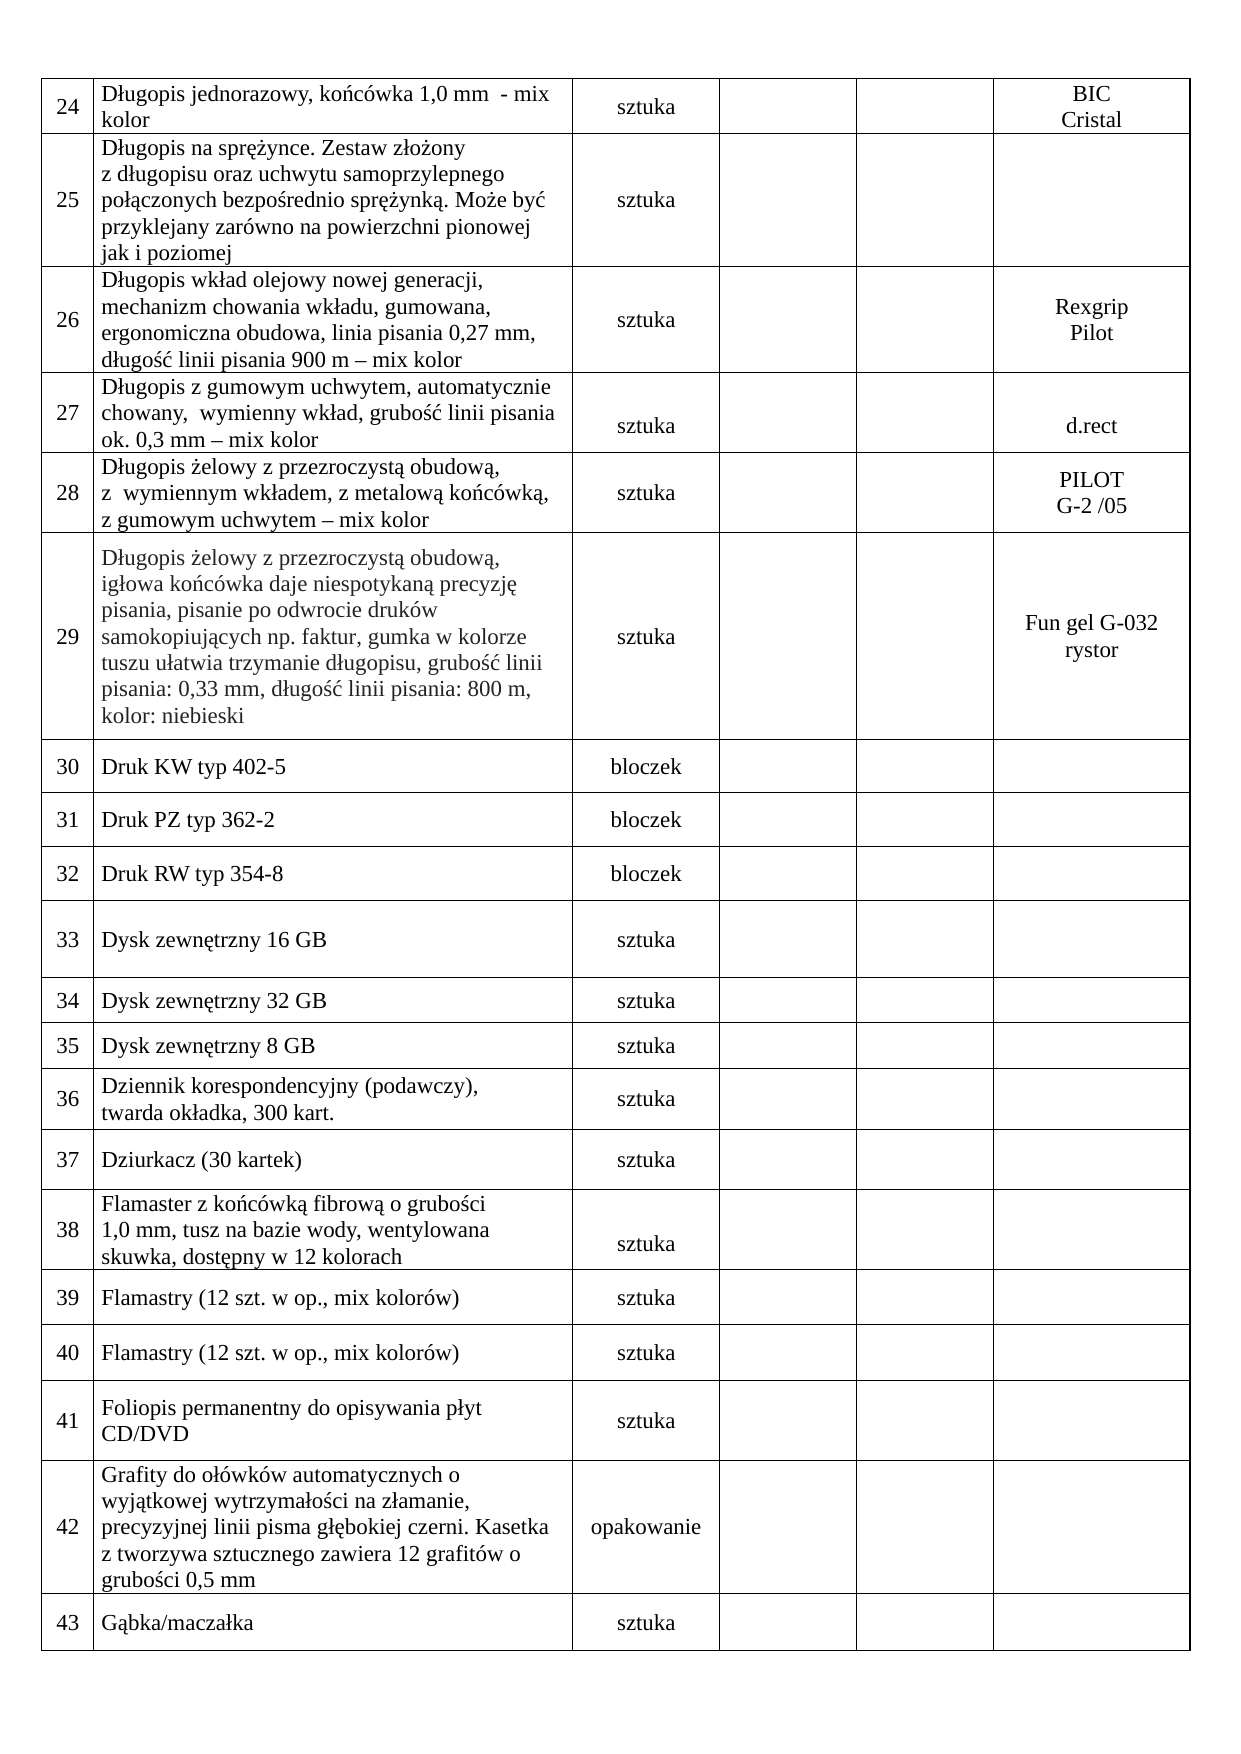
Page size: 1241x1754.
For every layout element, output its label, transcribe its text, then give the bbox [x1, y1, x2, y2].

table_cell Dysk zewnętrzny 16 GB [94, 901, 572, 977]
table_cell [857, 134, 993, 266]
table_cell sztuka [573, 1270, 719, 1324]
table_cell [857, 740, 993, 792]
table_cell [994, 134, 1189, 266]
table_cell Gąbka/maczałka [94, 1594, 572, 1650]
table_cell Dysk zewnętrzny 8 GB [94, 1023, 572, 1068]
table_cell [857, 978, 993, 1022]
table_cell Fun gel G-032 rystor [994, 533, 1189, 738]
table_cell Długopis jednorazowy, końcówka 1,0 mm - mix kolor [94, 79, 572, 133]
table_cell [857, 533, 993, 738]
table_cell Flamaster z końcówką fibrową o grubości 1,0 mm, tusz na bazie wody, wentylowana skuwka, dostępny w 12 kolorach [94, 1190, 572, 1269]
table_cell [857, 1023, 993, 1068]
table_cell [857, 267, 993, 372]
table_cell [994, 978, 1189, 1022]
table_cell sztuka [573, 373, 719, 452]
table_cell [994, 1325, 1189, 1379]
table_cell d.rect [994, 373, 1189, 452]
table_cell [720, 453, 856, 532]
table_cell [720, 1381, 856, 1459]
table_cell [720, 1023, 856, 1068]
table_cell sztuka [573, 1190, 719, 1269]
table_cell 24 [42, 79, 93, 133]
table_cell sztuka [573, 1325, 719, 1379]
table_cell Druk KW typ 402-5 [94, 740, 572, 792]
table_cell 42 [42, 1461, 93, 1592]
table_cell [720, 793, 856, 846]
table_cell [857, 1325, 993, 1379]
table_cell Flamastry (12 szt. w op., mix kolorów) [94, 1270, 572, 1324]
table_cell sztuka [573, 901, 719, 977]
table_cell Długopis na sprężynce. Zestaw złożony z długopisu oraz uchwytu samoprzylepnego połączonych bezpośrednio sprężynką. Może być przyklejany zarówno na powierzchni pionowej jak i poziomej [94, 134, 572, 266]
table_cell [720, 1594, 856, 1650]
table_cell Flamastry (12 szt. w op., mix kolorów) [94, 1325, 572, 1379]
table_cell bloczek [573, 793, 719, 846]
table_cell [857, 793, 993, 846]
table_cell 32 [42, 847, 93, 900]
table_cell Druk PZ typ 362-2 [94, 793, 572, 846]
table_cell sztuka [573, 79, 719, 133]
table_cell [720, 1069, 856, 1128]
table_cell [720, 373, 856, 452]
table_cell 37 [42, 1130, 93, 1189]
table_cell sztuka [573, 1594, 719, 1650]
table_cell Długopis żelowy z przezroczystą obudową, igłowa końcówka daje niespotykaną precyzję pisania, pisanie po odwrocie druków samokopiujących np. faktur, gumka w kolorze tuszu ułatwia trzymanie długopisu, grubość linii pisania: 0,33 mm, długość linii pisania: 800 m, kolor: niebieski [94, 533, 572, 738]
table_cell Długopis żelowy z przezroczystą obudową, z wymiennym wkładem, z metalową końcówką, z gumowym uchwytem – mix kolor [94, 453, 572, 532]
table_cell [720, 267, 856, 372]
table_cell PILOT G-2 /05 [994, 453, 1189, 532]
table_cell 34 [42, 978, 93, 1022]
table_cell opakowanie [573, 1461, 719, 1592]
table_cell [994, 1130, 1189, 1189]
table_cell Długopis z gumowym uchwytem, automatycznie chowany, wymienny wkład, grubość linii pisania ok. 0,3 mm – mix kolor [94, 373, 572, 452]
table_cell [857, 373, 993, 452]
table_cell [994, 740, 1189, 792]
table_cell [994, 1023, 1189, 1068]
table_cell 43 [42, 1594, 93, 1650]
table_cell [857, 453, 993, 532]
table_cell [720, 1190, 856, 1269]
table_cell Dziurkacz (30 kartek) [94, 1130, 572, 1189]
table_cell sztuka [573, 1130, 719, 1189]
table_cell [994, 1069, 1189, 1128]
table_cell [857, 1381, 993, 1459]
table_cell sztuka [573, 267, 719, 372]
table_cell Druk RW typ 354-8 [94, 847, 572, 900]
table_cell Grafity do ołówków automatycznych o wyjątkowej wytrzymałości na złamanie, precyzyjnej linii pisma głębokiej czerni. Kasetka z tworzywa sztucznego zawiera 12 grafitów o grubości 0,5 mm [94, 1461, 572, 1592]
table_cell [857, 1130, 993, 1189]
table_cell [994, 1270, 1189, 1324]
table_cell sztuka [573, 134, 719, 266]
table_cell Foliopis permanentny do opisywania płyt CD/DVD [94, 1381, 572, 1459]
table_cell [857, 1594, 993, 1650]
table_cell 28 [42, 453, 93, 532]
table_cell sztuka [573, 978, 719, 1022]
table_cell [720, 901, 856, 977]
table_cell [994, 1381, 1189, 1459]
table_cell sztuka [573, 1381, 719, 1459]
table_cell [720, 79, 856, 133]
table_cell [720, 1270, 856, 1324]
table_cell sztuka [573, 533, 719, 738]
table_cell 27 [42, 373, 93, 452]
table_cell 38 [42, 1190, 93, 1269]
table_cell [857, 1190, 993, 1269]
table_cell 26 [42, 267, 93, 372]
table_cell Dysk zewnętrzny 32 GB [94, 978, 572, 1022]
table_cell 25 [42, 134, 93, 266]
table_cell [720, 740, 856, 792]
table_cell Dziennik korespondencyjny (podawczy), twarda okładka, 300 kart. [94, 1069, 572, 1128]
table_cell [720, 1130, 856, 1189]
table_cell [994, 1461, 1189, 1592]
table_cell [720, 533, 856, 738]
table_cell [857, 1461, 993, 1592]
table_cell [857, 901, 993, 977]
table_cell [720, 847, 856, 900]
table_cell [720, 978, 856, 1022]
table_cell [857, 1270, 993, 1324]
table_cell [720, 1461, 856, 1592]
table_cell 41 [42, 1381, 93, 1459]
table_cell 31 [42, 793, 93, 846]
table_cell [994, 847, 1189, 900]
table_cell Długopis wkład olejowy nowej generacji, mechanizm chowania wkładu, gumowana, ergonomiczna obudowa, linia pisania 0,27 mm, długość linii pisania 900 m – mix kolor [94, 267, 572, 372]
table_cell 29 [42, 533, 93, 738]
table_cell [994, 1190, 1189, 1269]
table_cell sztuka [573, 1069, 719, 1128]
table_cell sztuka [573, 453, 719, 532]
table_cell [994, 1594, 1189, 1650]
table_cell sztuka [573, 1023, 719, 1068]
table_cell 33 [42, 901, 93, 977]
table_cell [994, 901, 1189, 977]
table_cell [994, 793, 1189, 846]
table_cell Rexgrip Pilot [994, 267, 1189, 372]
table_cell 36 [42, 1069, 93, 1128]
table_cell 40 [42, 1325, 93, 1379]
table_cell BIC Cristal [994, 79, 1189, 133]
table_cell 35 [42, 1023, 93, 1068]
table_cell bloczek [573, 740, 719, 792]
table_cell bloczek [573, 847, 719, 900]
table_cell [857, 847, 993, 900]
table_cell 30 [42, 740, 93, 792]
table_cell 39 [42, 1270, 93, 1324]
table_cell [720, 1325, 856, 1379]
table_cell [720, 134, 856, 266]
table_cell [857, 79, 993, 133]
table_cell [857, 1069, 993, 1128]
